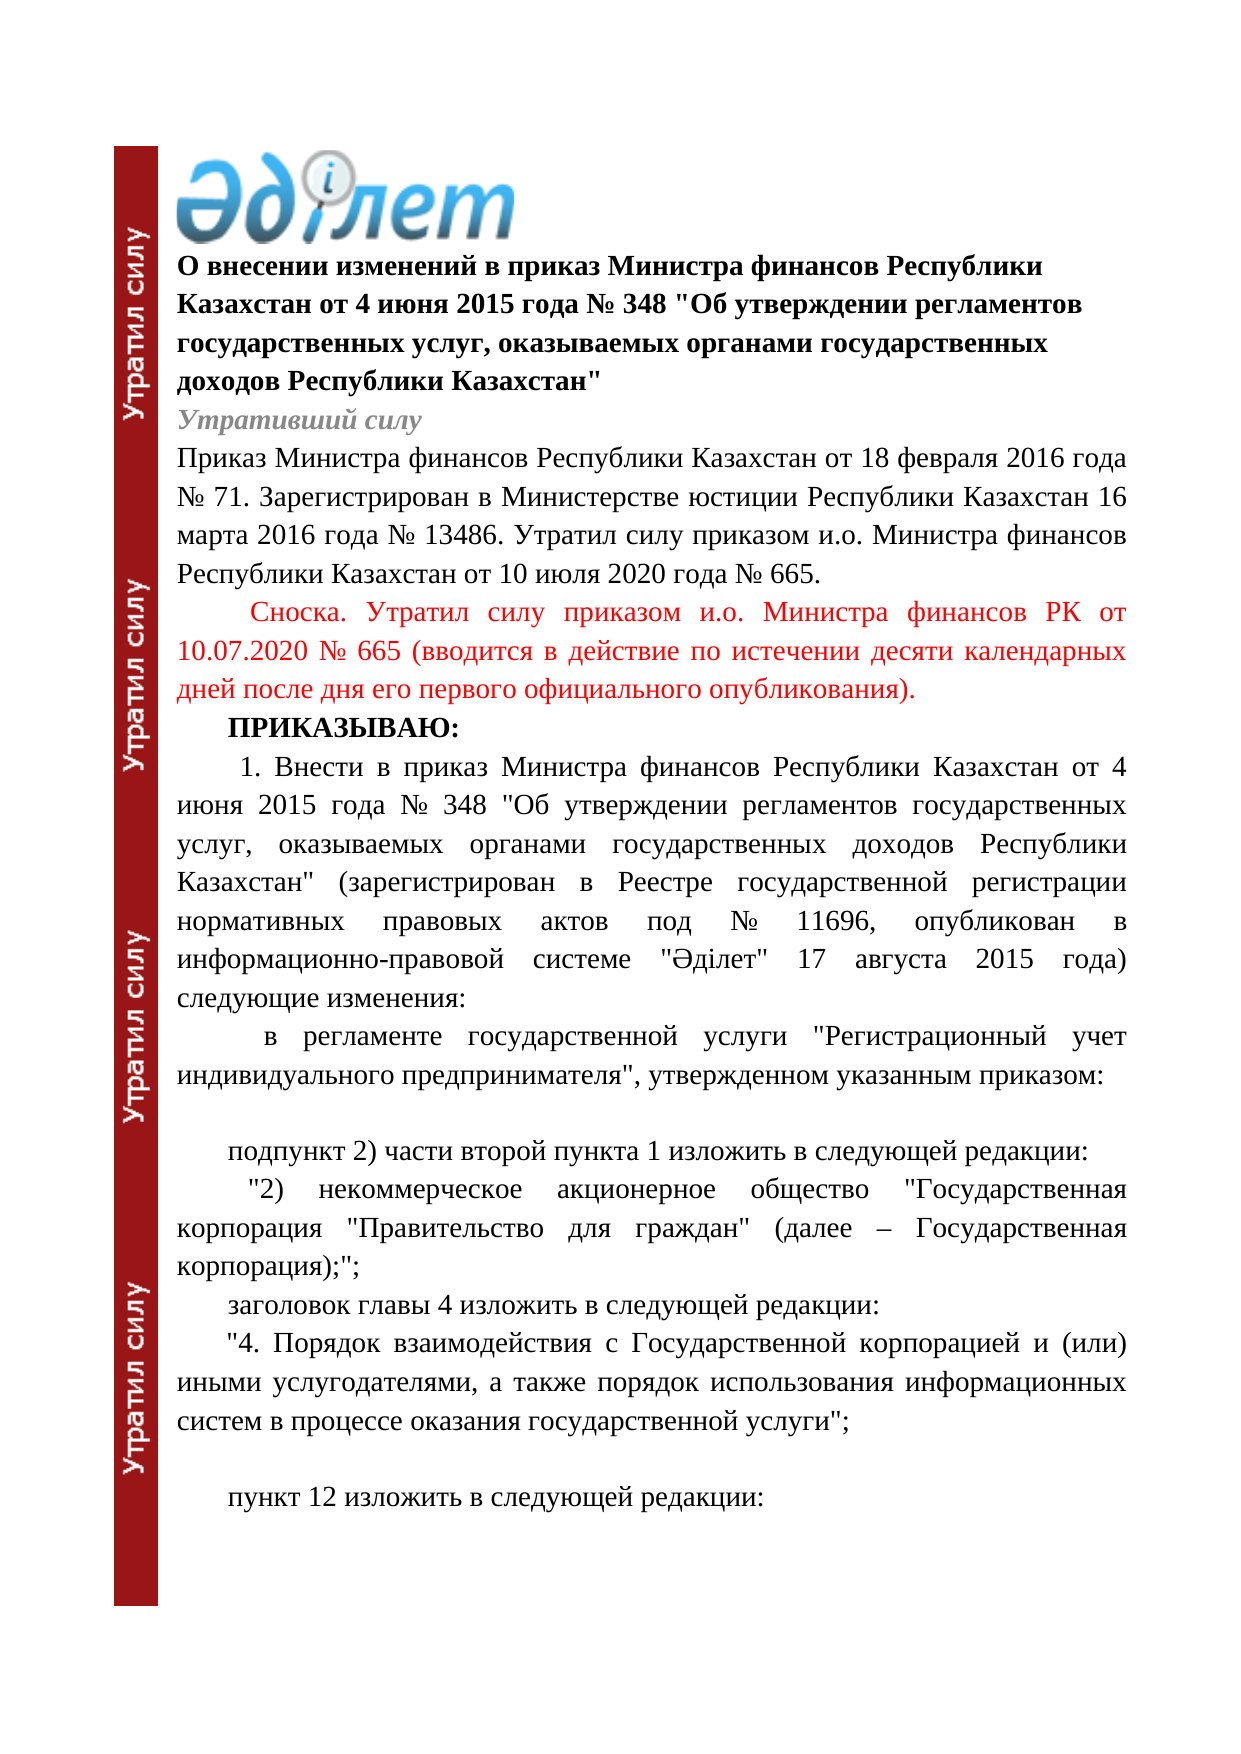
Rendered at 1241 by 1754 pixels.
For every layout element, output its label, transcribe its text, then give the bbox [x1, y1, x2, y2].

picture [114, 397, 158, 402]
text О внесении изменений в приказ Министра финансов Республики Казахстан от 4 июня 2015 года № 348 "Об утверждении регламентов государственных услуг, оказываемых органами государственных доходов Республики Казахстан" [112, 248, 1128, 397]
text в регламенте государственной услуги "Регистрационный учет индивидуального предпринимателя", утвержденном указанным приказом: [112, 1018, 1128, 1091]
picture [114, 435, 158, 440]
picture [114, 1321, 158, 1326]
text "4. Порядок взаимодействия с Государственной корпорацией и (или) иными услугодателями, а также порядок использования информационных систем в процессе оказания государственной услуги"; [112, 1326, 1128, 1436]
text Приказ Министра финансов Республики Казахстан от 18 февраля 2016 года № 71. Зарегистрирован в Министерстве юстиции Республики Казахстан 16 марта 2016 года № 13486. Утратил силу приказом и.о. Министра финансов Республики Казахстан от 10 июля 2020 года № 665. [112, 440, 1128, 589]
text ПРИКАЗЫВАЮ: [112, 710, 1128, 744]
picture [114, 1091, 158, 1133]
picture [176, 150, 515, 244]
picture [114, 1436, 158, 1479]
text подпункт 2) части второй пункта 1 изложить в следующей редакции: [112, 1133, 1128, 1166]
picture [114, 705, 158, 710]
picture [114, 1166, 158, 1171]
picture [114, 1013, 158, 1018]
text Сноска. Утратил силу приказом и.о. Министра финансов РК от 10.07.2020 № 665 (вводится в действие по истечении десяти календарных дней после дня его первого официального опубликования). [112, 594, 1128, 705]
picture [114, 1512, 158, 1606]
text Утративший силу [112, 402, 1128, 435]
text "2) некоммерческое акционерное общество "Государственная корпорация "Правительство для граждан" (далее – Государственная корпорация);"; [112, 1171, 1128, 1282]
picture [114, 1282, 158, 1287]
picture [114, 744, 158, 749]
text заголовок главы 4 изложить в следующей редакции: [112, 1287, 1128, 1321]
picture [114, 589, 158, 594]
text пункт 12 изложить в следующей редакции: [112, 1479, 1128, 1512]
picture [114, 146, 158, 248]
text 1. Внести в приказ Министра финансов Республики Казахстан от 4 июня 2015 года № 348 "Об утверждении регламентов государственных услуг, оказываемых органами государственных доходов Республики Казахстан" (зарегистрирован в Реестре государственной регистрации нормативных правовых актов под № 11696, опубликован в информационно-правовой системе "Әділет" 17 августа 2015 года) следующие изменения: [112, 749, 1128, 1013]
